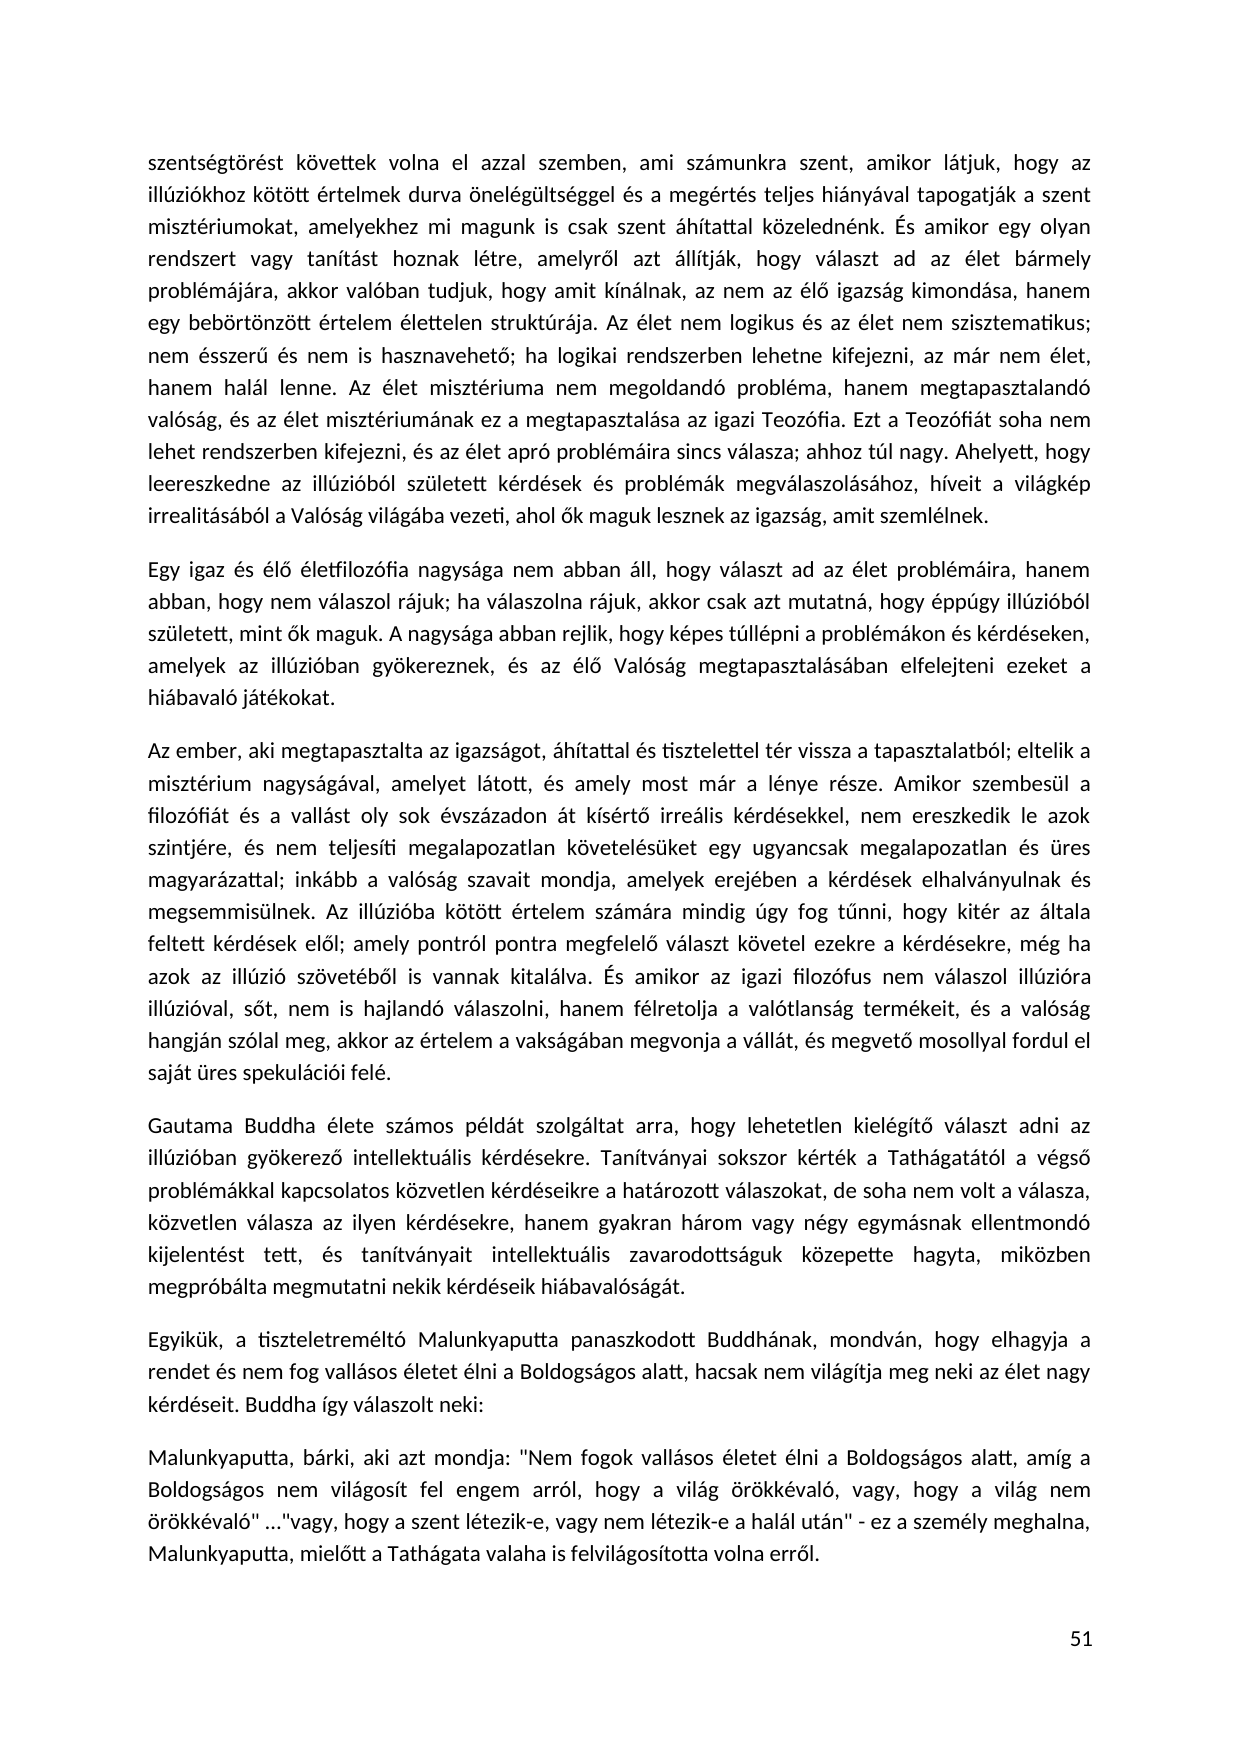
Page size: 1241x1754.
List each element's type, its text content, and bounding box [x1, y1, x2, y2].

text Egy igaz és élő életfilozófia nagysága nem abban áll, hogy választ ad az élet problémáira, hanem abban, hogy nem válaszol rájuk; ha válaszolna rájuk, akkor csak azt mutatná, hogy éppúgy illúzióból született, mint ők maguk. A nagysága abban rejlik, hogy képes túllépni a problémákon és kérdéseken, amelyek az illúzióban gyökereznek, és az élő Valóság megtapasztalásában elfelejteni ezeket a hiábavaló játékokat. [148, 555, 1093, 711]
text Egyikük, a tiszteletreméltó Malunkyaputta panaszkodott Buddhának, mondván, hogy elhagyja a rendet és nem fog vallásos életet élni a Boldogságos alatt, hacsak nem világítja meg neki az élet nagy kérdéseit. Buddha így válaszolt neki: [148, 1325, 1093, 1418]
text Malunkyaputta, bárki, aki azt mondja: "Nem fogok vallásos életet élni a Boldogságos alatt, amíg a Boldogságos nem világosít fel engem arról, hogy a világ örökkévaló, vagy, hogy a világ nem örökkévaló" …"vagy, hogy a szent létezik-e, vagy nem létezik-e a halál után" - ez a személy meghalna, Malunkyaputta, mielőtt a Tathágata valaha is felvilágosította volna erről. [148, 1443, 1093, 1567]
text Gautama Buddha élete számos példát szolgáltat arra, hogy lehetetlen kielégítő választ adni az illúzióban gyökerező intellektuális kérdésekre. Tanítványai sokszor kérték a Tathágatától a végső problémákkal kapcsolatos közvetlen kérdéseikre a határozott válaszokat, de soha nem volt a válasza, közvetlen válasza az ilyen kérdésekre, hanem gyakran három vagy négy egymásnak ellentmondó kijelentést tett, és tanítványait intellektuális zavarodottságuk közepette hagyta, miközben megpróbálta megmutatni nekik kérdéseik hiábavalóságát. [148, 1111, 1093, 1300]
text Az ember, aki megtapasztalta az igazságot, áhítattal és tisztelettel tér vissza a tapasztalatból; eltelik a misztérium nagyságával, amelyet látott, és amely most már a lénye része. Amikor szembesül a filozófiát és a vallást oly sok évszázadon át kísértő irreális kérdésekkel, nem ereszkedik le azok szintjére, és nem teljesíti megalapozatlan követelésüket egy ugyancsak megalapozatlan és üres magyarázattal; inkább a valóság szavait mondja, amelyek erejében a kérdések elhalványulnak és megsemmisülnek. Az illúzióba kötött értelem számára mindig úgy fog tűnni, hogy kitér az általa feltett kérdések elől; amely pontról pontra megfelelő választ követel ezekre a kérdésekre, még ha azok az illúzió szövetéből is vannak kitalálva. És amikor az igazi filozófus nem válaszol illúzióra illúzióval, sőt, nem is hajlandó válaszolni, hanem félretolja a valótlanság termékeit, és a valóság hangján szólal meg, akkor az értelem a vakságában megvonja a vállát, és megvető mosollyal fordul el saját üres spekulációi felé. [148, 736, 1093, 1086]
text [148, 148, 1093, 530]
